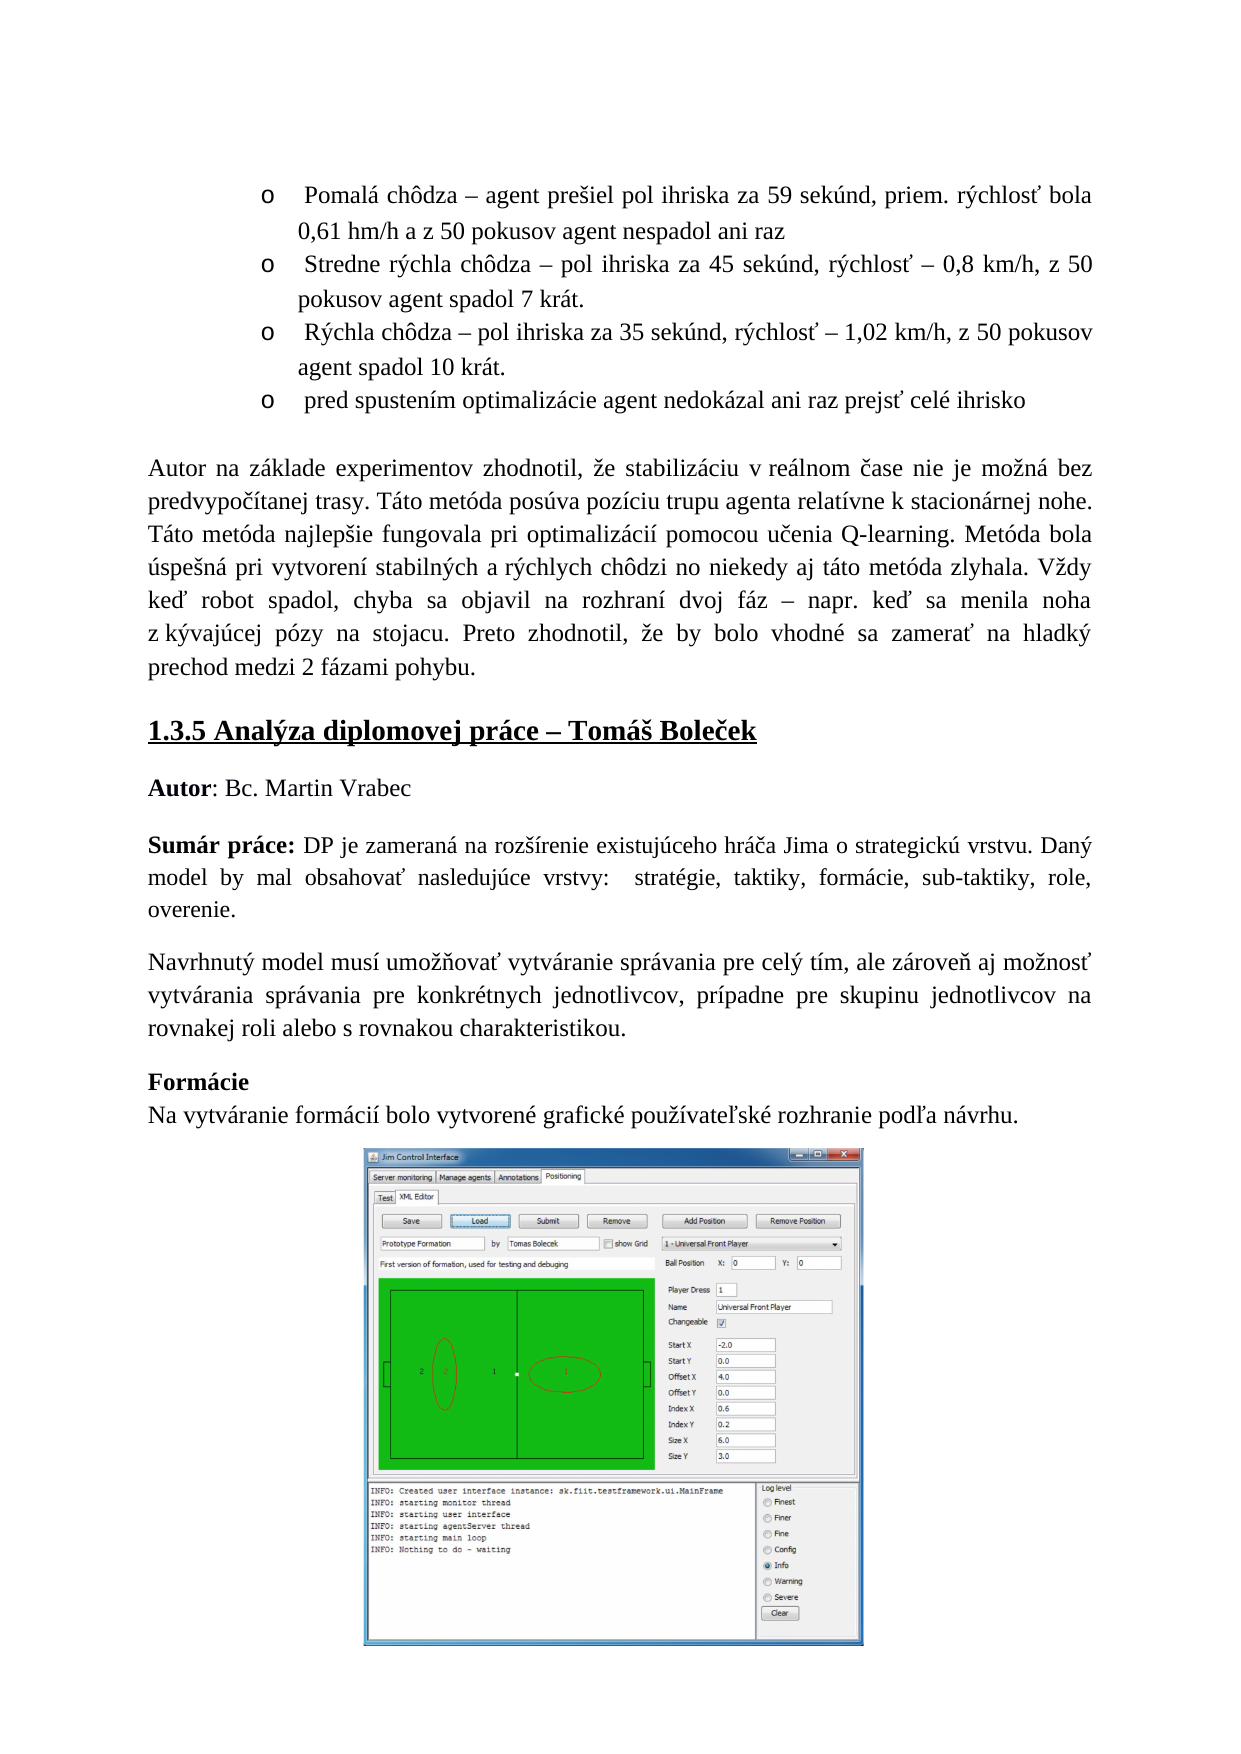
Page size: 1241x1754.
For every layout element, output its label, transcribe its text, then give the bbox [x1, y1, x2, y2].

list Pomalá chôdza – agent prešiel pol ihriska za 59 sekúnd, priem. rýchlosť bola 0,61 hm/h a z 50 pokusov agent nespadol ani raz [260, 181, 1093, 244]
text Na vytváranie formácií bolo vytvorené grafické používateľské rozhranie podľa návrhu. [148, 1100, 1093, 1129]
text Autor: Bc. Martin Vrabec [148, 773, 1093, 801]
text Navrhnutý model musí umožňovať vytváranie správania pre celý tím, ale zároveň aj možnosť vytvárania správania pre konkrétnych jednotlivcov, prípadne pre skupinu jednotlivcov na rovnakej roli alebo s rovnakou charakteristikou. [148, 947, 1093, 1042]
text Sumár práce: DP je zameraná na rozšírenie existujúceho hráča Jima o strategickú vrstvu. Daný model by mal obsahovať nasledujúce vrstvy: stratégie, taktiky, formácie, sub-taktiky, role, overenie. [148, 830, 1093, 922]
text Formácie [148, 1067, 1093, 1096]
list Stredne rýchla chôdza – pol ihriska za 45 sekúnd, rýchlosť – 0,8 km/h, z 50 pokusov agent spadol 7 krát. [260, 249, 1093, 313]
text 1.3.5 Analýza diplomovej práce – Tomáš Boleček [148, 713, 1093, 747]
list pred spustením optimalizácie agent nedokázal ani raz prejsť celé ihrisko [260, 385, 1093, 416]
list Rýchla chôdza – pol ihriska za 35 sekúnd, rýchlosť – 1,02 km/h, z 50 pokusov agent spadol 10 krát. [260, 317, 1093, 381]
text Autor na základe experimentov zhodnotil, že stabilizáciu v reálnom čase nie je možná bez predvypočítanej trasy. Táto metóda posúva pozíciu trupu agenta relatívne k stacionárnej nohe. Táto metóda najlepšie fungovala pri optimalizácií pomocou učenia Q-learning. Metóda bola úspešná pri vytvorení stabilných a rýchlych chôdzi no niekedy aj táto metóda zlyhala. Vždy keď robot spadol, chyba sa objavil na rozhraní dvoj fáz – napr. keď sa menila noha z kývajúcej pózy na stojacu. Preto zhodnotil, že by bolo vhodné sa zamerať na hladký prechod medzi 2 fázami pohybu. [148, 453, 1093, 680]
